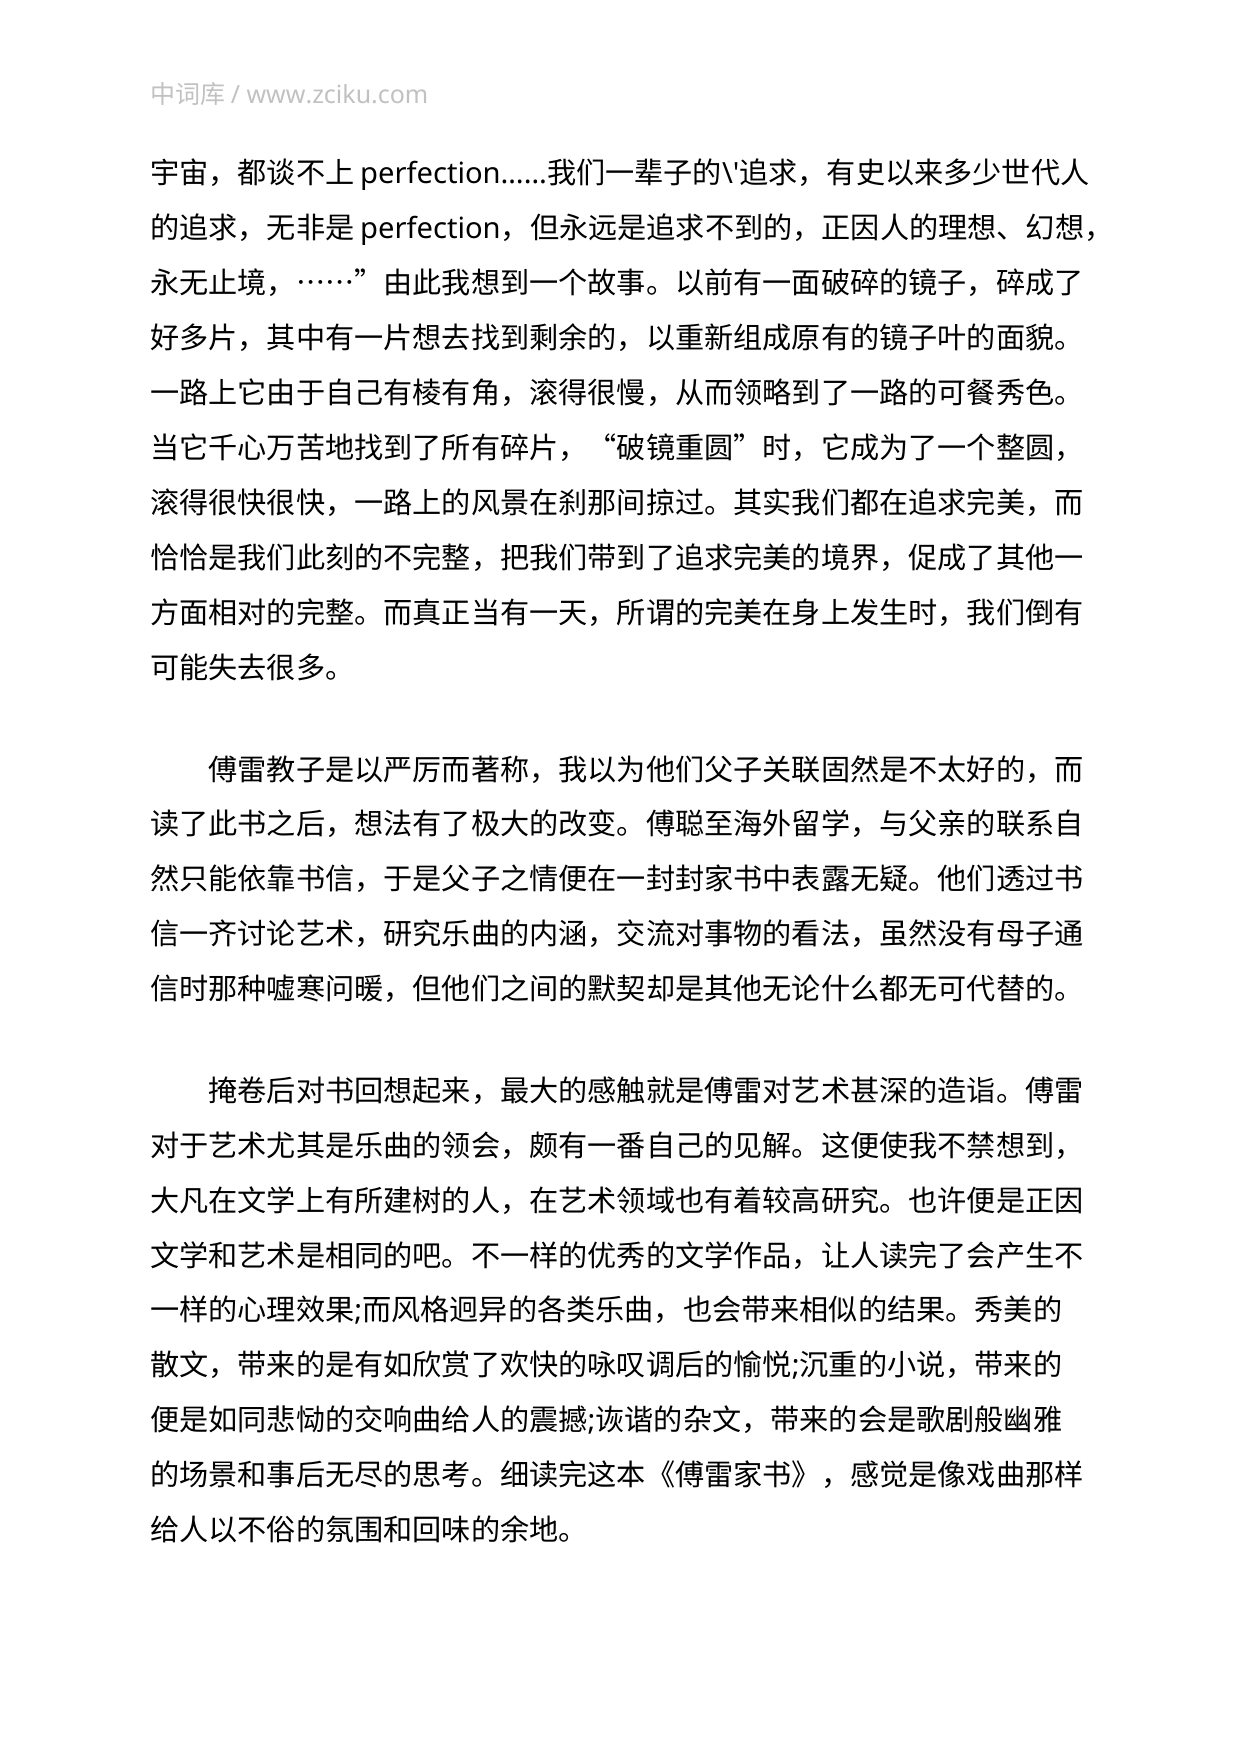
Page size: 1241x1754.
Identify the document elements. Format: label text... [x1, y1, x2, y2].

text 傅雷教子是以严厉而著称，我以为他们父子关联固然是不太好的，而读了此书之后，想法有了极大的改变。傅聪至海外留学，与父亲的联系自然只能依靠书信，于是父子之情便在一封封家书中表露无疑。他们透过书信一齐讨论艺术，研究乐曲的内涵，交流对事物的看法，虽然没有母子通信时那种嘘寒问暖，但他们之间的默契却是其他无论什么都无可代替的。 [150, 746, 1090, 1008]
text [150, 150, 1090, 687]
text 掩卷后对书回想起来，最大的感触就是傅雷对艺术甚深的造诣。傅雷对于艺术尤其是乐曲的领会，颇有一番自己的见解。这便使我不禁想到，大凡在文学上有所建树的人，在艺术领域也有着较高研究。也许便是正因文学和艺术是相同的吧。不一样的优秀的文学作品，让人读完了会产生不一样的心理效果;而风格迥异的各类乐曲，也会带来相似的结果。秀美的散文，带来的是有如欣赏了欢快的咏叹调后的愉悦;沉重的小说，带来的便是如同悲恸的交响曲给人的震撼;诙谐的杂文，带来的会是歌剧般幽雅的场景和事后无尽的思考。细读完这本《傅雷家书》，感觉是像戏曲那样给人以不俗的氛围和回味的余地。 [150, 1067, 1090, 1549]
